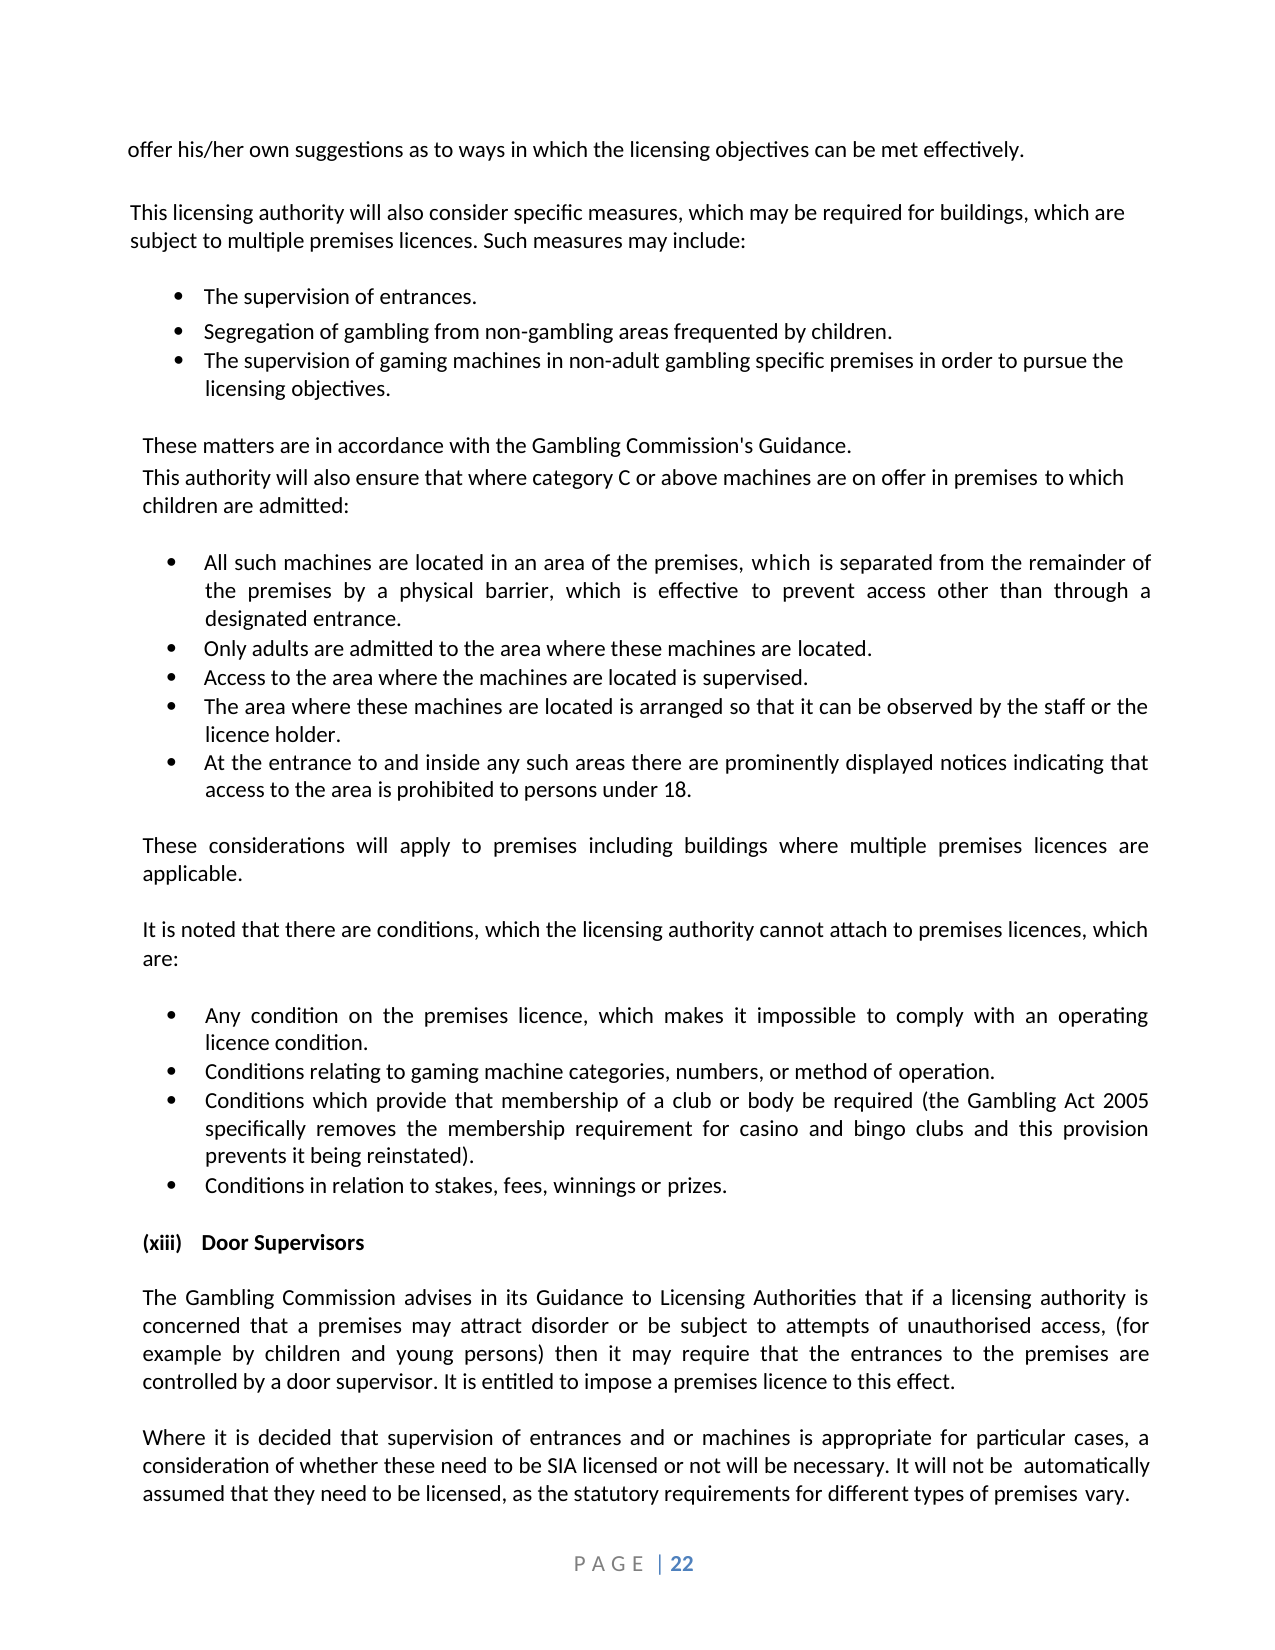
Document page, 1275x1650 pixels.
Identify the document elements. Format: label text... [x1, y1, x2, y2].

text This authority will also ensure that where category C or above machines are on offer in premises to which children are admitted: [142, 463, 1151, 519]
text These matters are in accordance with the Gambling Commission's Guidance. [142, 432, 1169, 460]
list Conditions in relation to stakes, fees, winnings or prizes. [167, 1171, 1169, 1199]
list The supervision of entrances. [174, 282, 1169, 310]
text The Gambling Commission advises in its Guidance to Licensing Authorities that if a licensing authority is concerned that a premises may attract disorder or be subject to attempts of unauthorised access, (for example by children and young persons) then it may require that the entrances to the premises are controlled by a door supervisor. It is entitled to impose a premises licence to this effect. [142, 1283, 1151, 1395]
list Conditions relating to gaming machine categories, numbers, or method of operation. [167, 1057, 1169, 1086]
text Where it is decided that supervision of entrances and or machines is appropriate for particular cases, a consideration of whether these need to be SIA licensed or not will be necessary. It will not be automatically assumed that they need to be licensed, as the statutory requirements for different types of premises vary. [142, 1423, 1151, 1507]
text This licensing authority will also consider specific measures, which may be required for buildings, which are subject to multiple premises licences. Such measures may include: [130, 198, 1169, 254]
text It is noted that there are conditions, which the licensing authority cannot attach to premises licences, which are: [142, 916, 1151, 972]
list The area where these machines are located is arranged so that it can be observed by the staff or the licence holder. [167, 692, 1151, 748]
list Any condition on the premises licence, which makes it impossible to comply with an operating licence condition. [167, 1001, 1151, 1056]
subtitle Door Supervisors [142, 1228, 1169, 1256]
list Access to the area where the machines are located is supervised. [167, 663, 1169, 691]
list Conditions which provide that membership of a club or body be required (the Gambling Act 2005 specifically removes the membership requirement for casino and bingo clubs and this provision prevents it being reinstated). [167, 1087, 1151, 1169]
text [127, 135, 1152, 163]
list Only adults are admitted to the area where these machines are located. [167, 634, 1169, 662]
list All such machines are located in an area of the premises, which is separated from the remainder of the premises by a physical barrier, which is effective to prevent access other than through a designated entrance. [167, 548, 1152, 632]
text These considerations will apply to premises including buildings where multiple premises licences are applicable. [142, 831, 1151, 887]
list The supervision of gaming machines in non-adult gambling specific premises in order to pursue the licensing objectives. [174, 347, 1142, 403]
list At the entrance to and inside any such areas there are prominently displayed notices indicating that access to the area is prohibited to persons under 18. [167, 749, 1151, 803]
list Segregation of gambling from non-gambling areas frequented by children. [174, 317, 1169, 345]
